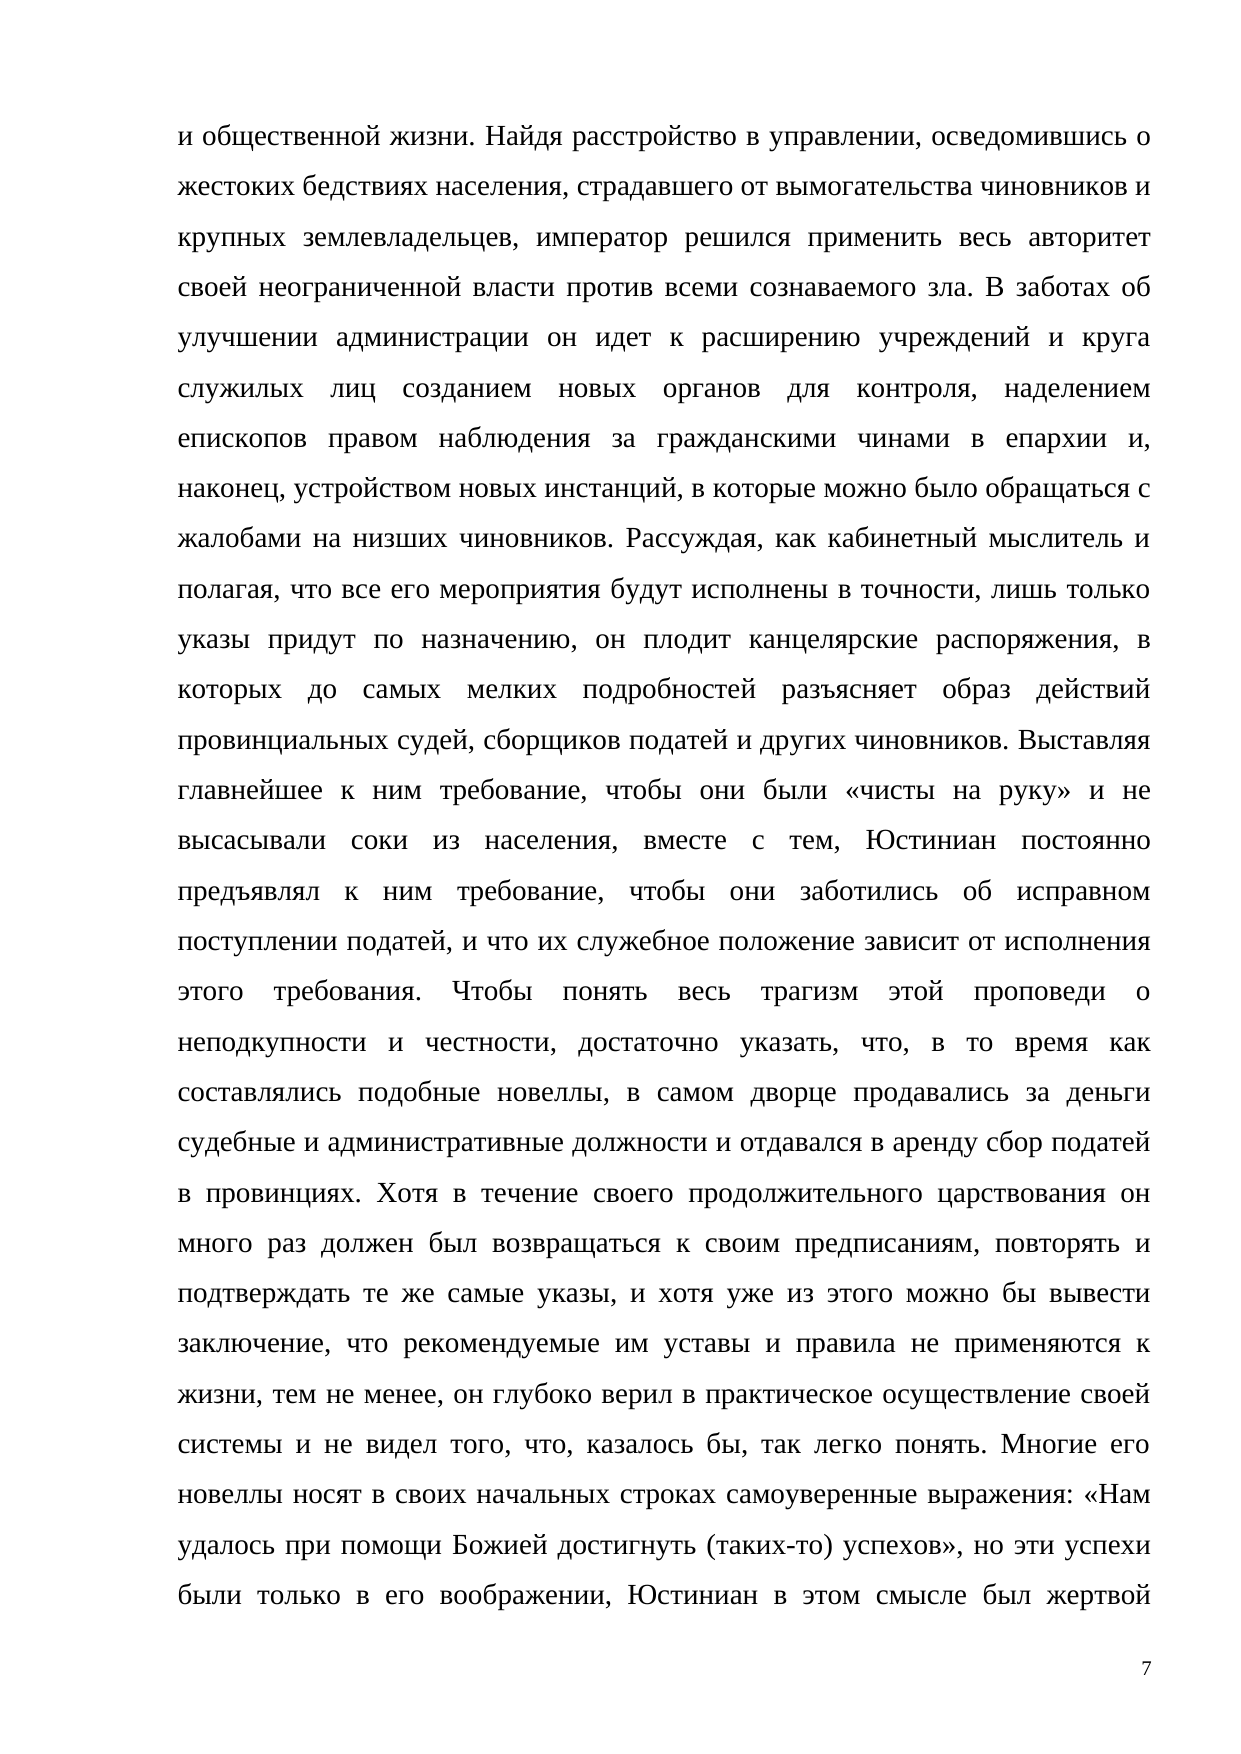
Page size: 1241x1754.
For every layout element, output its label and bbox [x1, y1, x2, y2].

text [177, 118, 1152, 1611]
